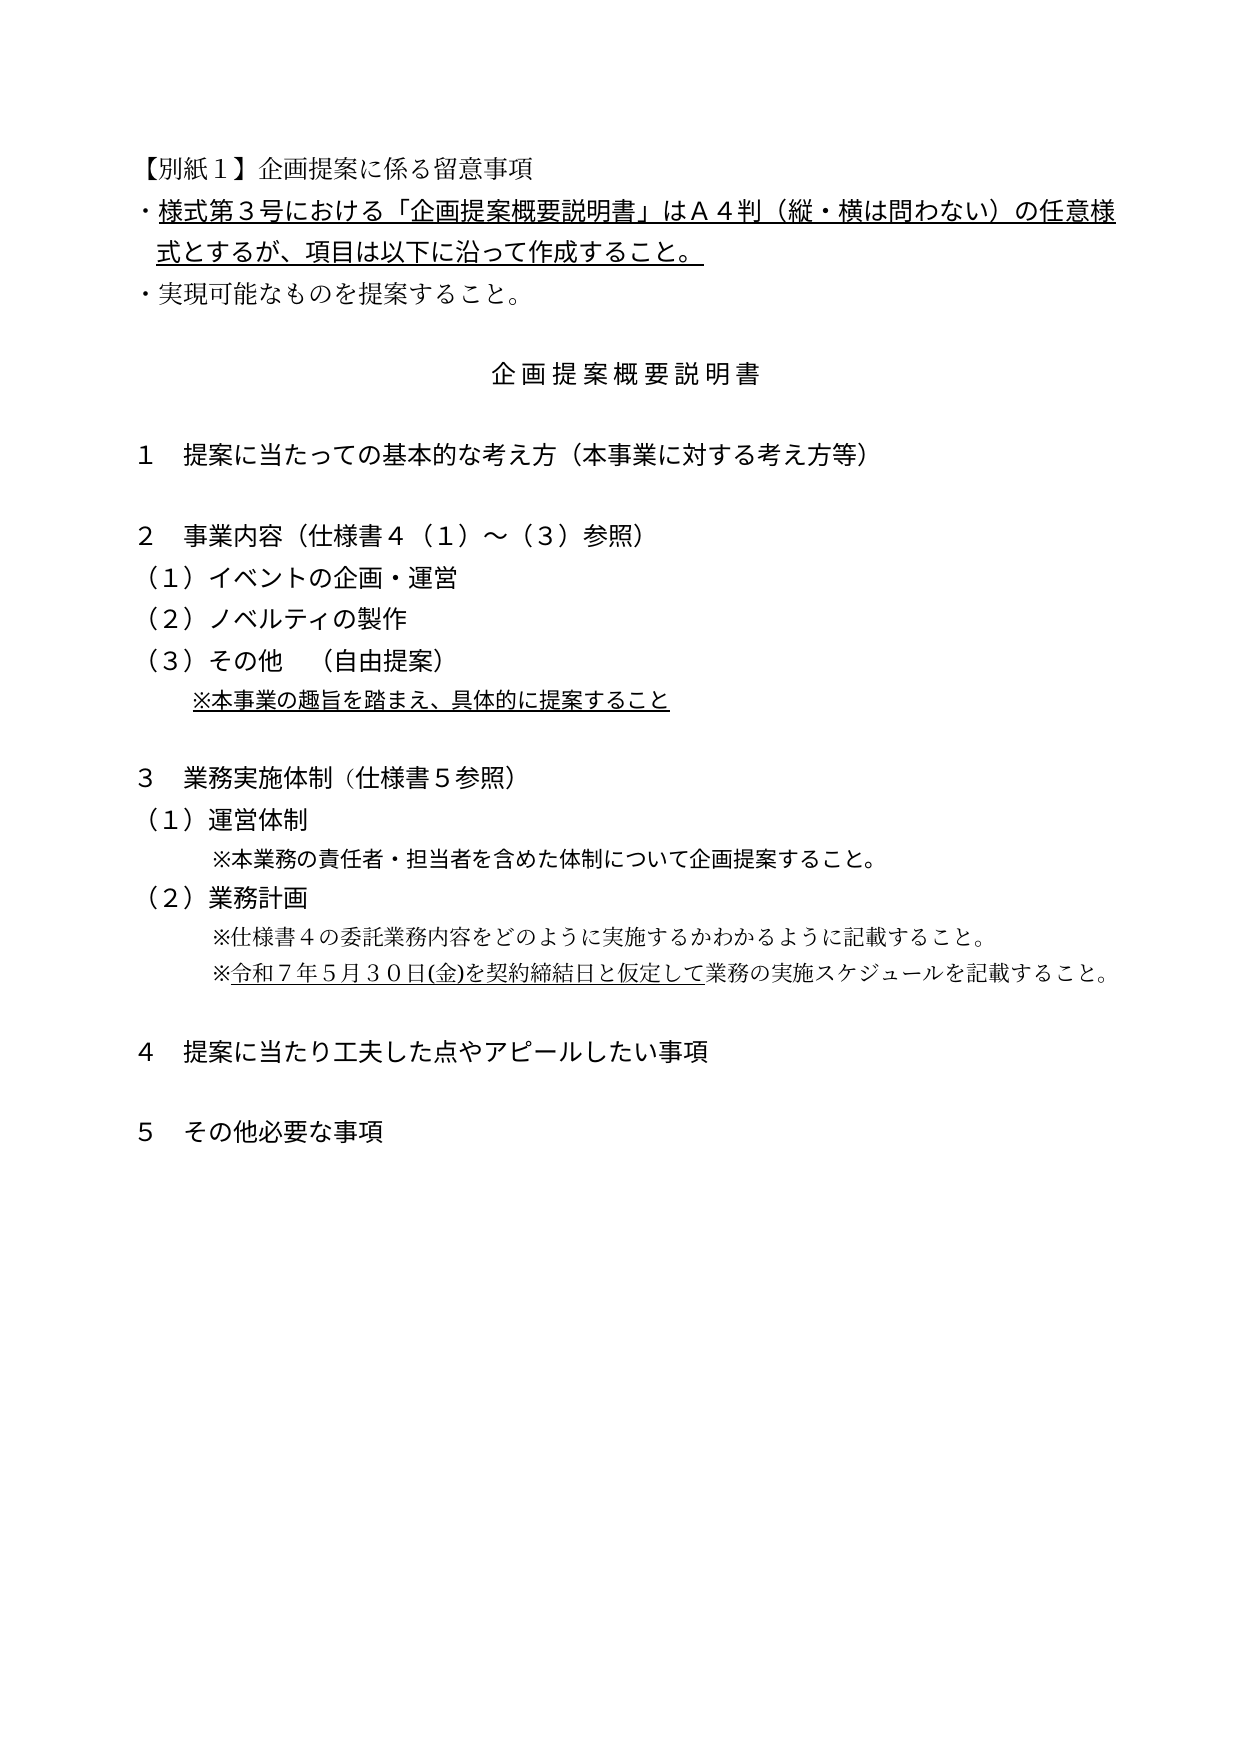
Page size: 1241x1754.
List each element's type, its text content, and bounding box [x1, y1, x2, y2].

text ３ 業務実施体制（仕様書５参照） [133, 759, 1119, 795]
text （１）イベントの企画・運営 [133, 558, 1119, 594]
text （２）ノベルティの製作 [133, 600, 1119, 636]
text （３）その他 （自由提案） [133, 642, 1119, 678]
text ※令和７年５月３０日(金)を契約締結日と仮定して業務の実施スケジュールを記載すること。 [133, 957, 1119, 988]
text ４ 提案に当たり工夫した点やアピールしたい事項 [133, 1032, 1119, 1068]
text ５ その他必要な事項 [133, 1113, 1119, 1149]
text ・実現可能なものを提案すること。 [133, 274, 1119, 310]
text 企 画 提 案 概 要 説 明 書 [133, 355, 1119, 391]
text 【別紙１】企画提案に係る留意事項 [133, 150, 1119, 186]
text ※本事業の趣旨を踏まえ、具体的に提案すること [133, 683, 1119, 715]
text （１）運営体制 [133, 801, 1119, 837]
text １ 提案に当たっての基本的な考え方（本事業に対する考え方等） [133, 436, 1119, 472]
text （２）業務計画 [133, 879, 1119, 915]
text ※仕様書４の委託業務内容をどのように実施するかわかるように記載すること。 [133, 920, 1119, 952]
text ・様式第３号における「企画提案概要説明書」はＡ４判（縦・横は問わない）の任意様式とするが、項目は以下に沿って作成すること。 [133, 191, 1119, 269]
text ２ 事業内容（仕様書４（１）～（３）参照） [133, 517, 1119, 553]
text ※本業務の責任者・担当者を含めた体制について企画提案すること。 [133, 842, 1119, 874]
